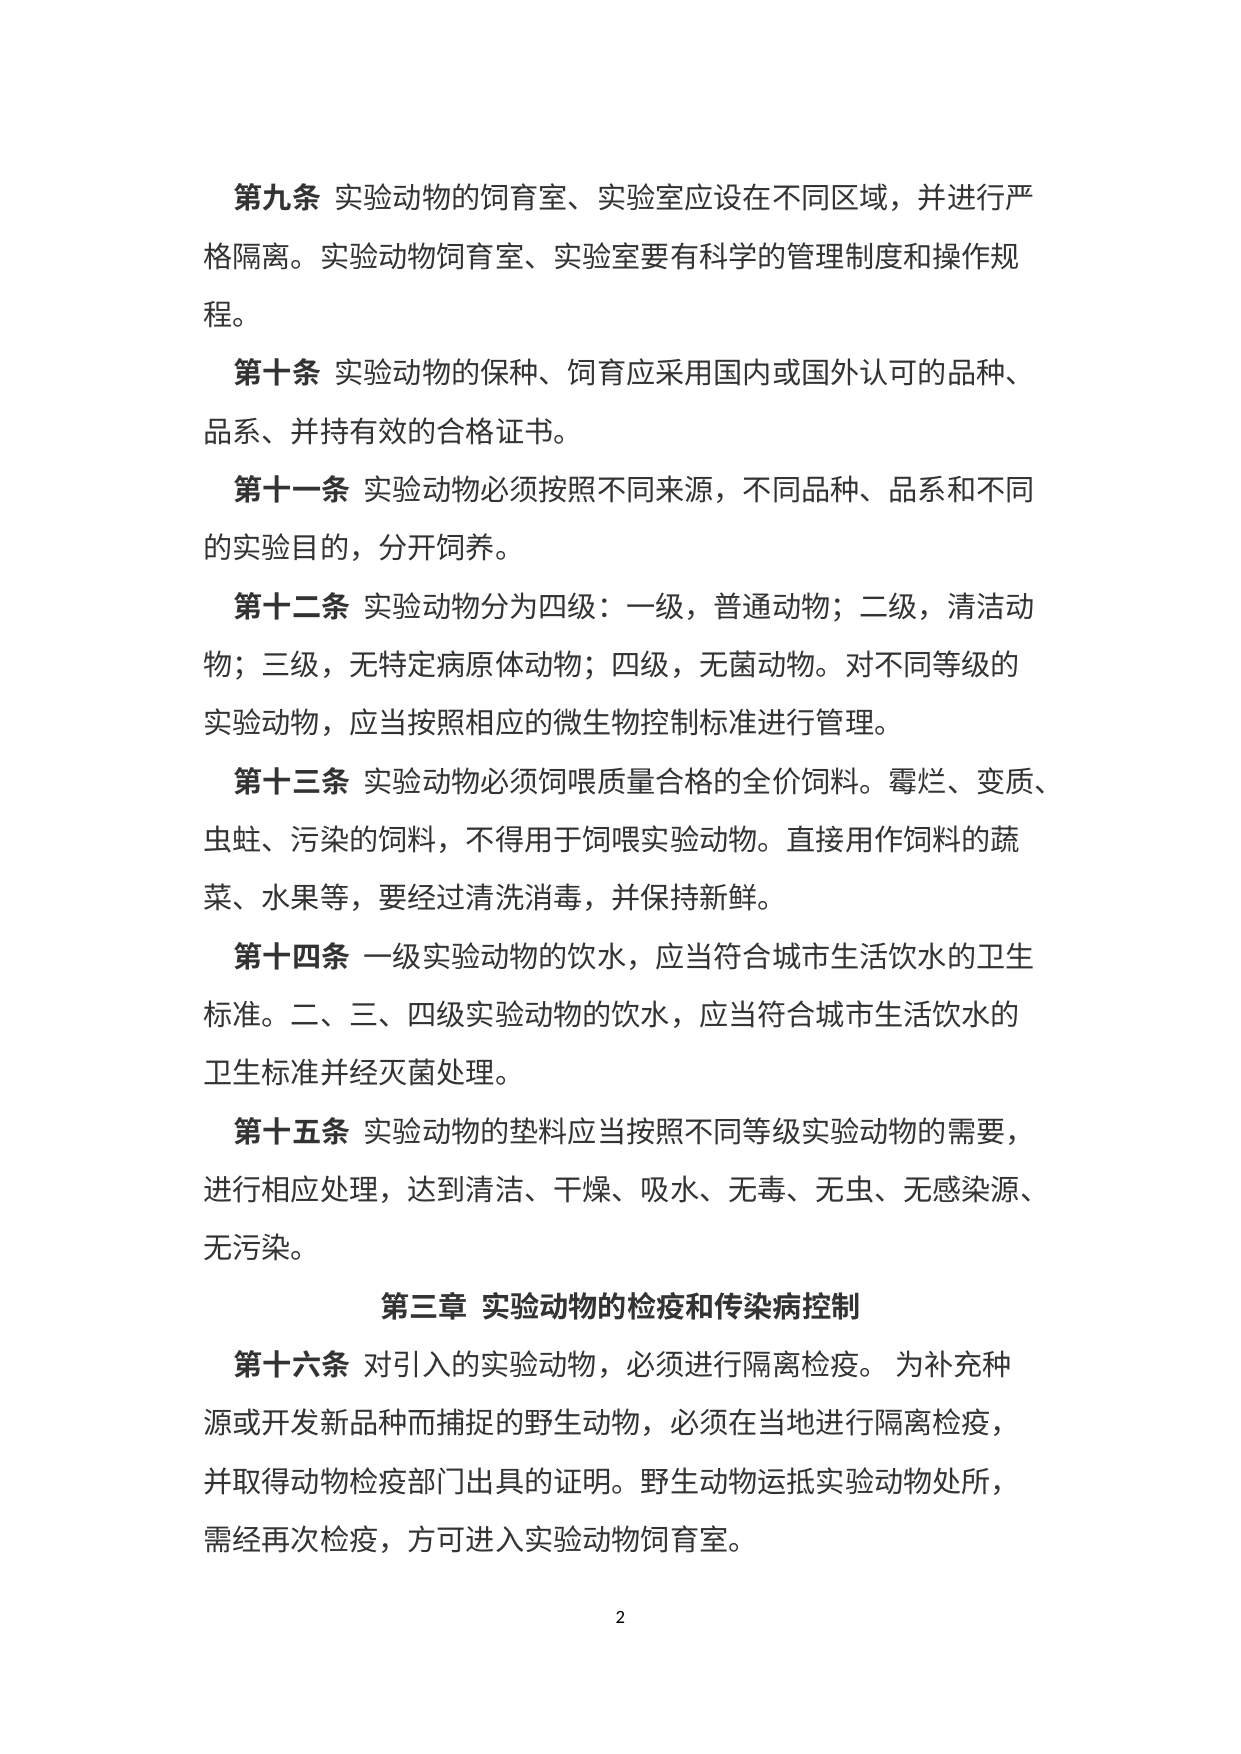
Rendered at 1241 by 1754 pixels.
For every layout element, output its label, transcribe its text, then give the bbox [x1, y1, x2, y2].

text 第九条 实验动物的饲育室、实验室应设在不同区域，并进行严格隔离。实验动物饲育室、实验室要有科学的管理制度和操作规程。 [203, 162, 1037, 337]
text 第三章 实验动物的检疫和传染病控制 [203, 1270, 1037, 1329]
text 第十二条 实验动物分为四级：一级，普通动物；二级，清洁动物；三级，无特定病原体动物；四级，无菌动物。对不同等级的实验动物，应当按照相应的微生物控制标准进行管理。 [203, 570, 1037, 745]
text 第十四条 一级实验动物的饮水，应当符合城市生活饮水的卫生标准。二、三、四级实验动物的饮水，应当符合城市生活饮水的卫生标准并经灭菌处理。 [203, 920, 1037, 1095]
text 第十条 实验动物的保种、饲育应采用国内或国外认可的品种、品系、并持有效的合格证书。 [203, 337, 1037, 454]
text 第十一条 实验动物必须按照不同来源，不同品种、品系和不同的实验目的，分开饲养。 [203, 454, 1037, 570]
text 第十三条 实验动物必须饲喂质量合格的全价饲料。霉烂、变质、虫蛀、污染的饲料，不得用于饲喂实验动物。直接用作饲料的蔬菜、水果等，要经过清洗消毒，并保持新鲜。 [203, 745, 1037, 920]
text 第十五条 实验动物的垫料应当按照不同等级实验动物的需要，进行相应处理，达到清洁、干燥、吸水、无毒、无虫、无感染源、无污染。 [203, 1095, 1037, 1270]
text 第十六条 对引入的实验动物，必须进行隔离检疫。 为补充种源或开发新品种而捕捉的野生动物，必须在当地进行隔离检疫，并取得动物检疫部门出具的证明。野生动物运抵实验动物处所，需经再次检疫，方可进入实验动物饲育室。 [203, 1329, 1037, 1562]
